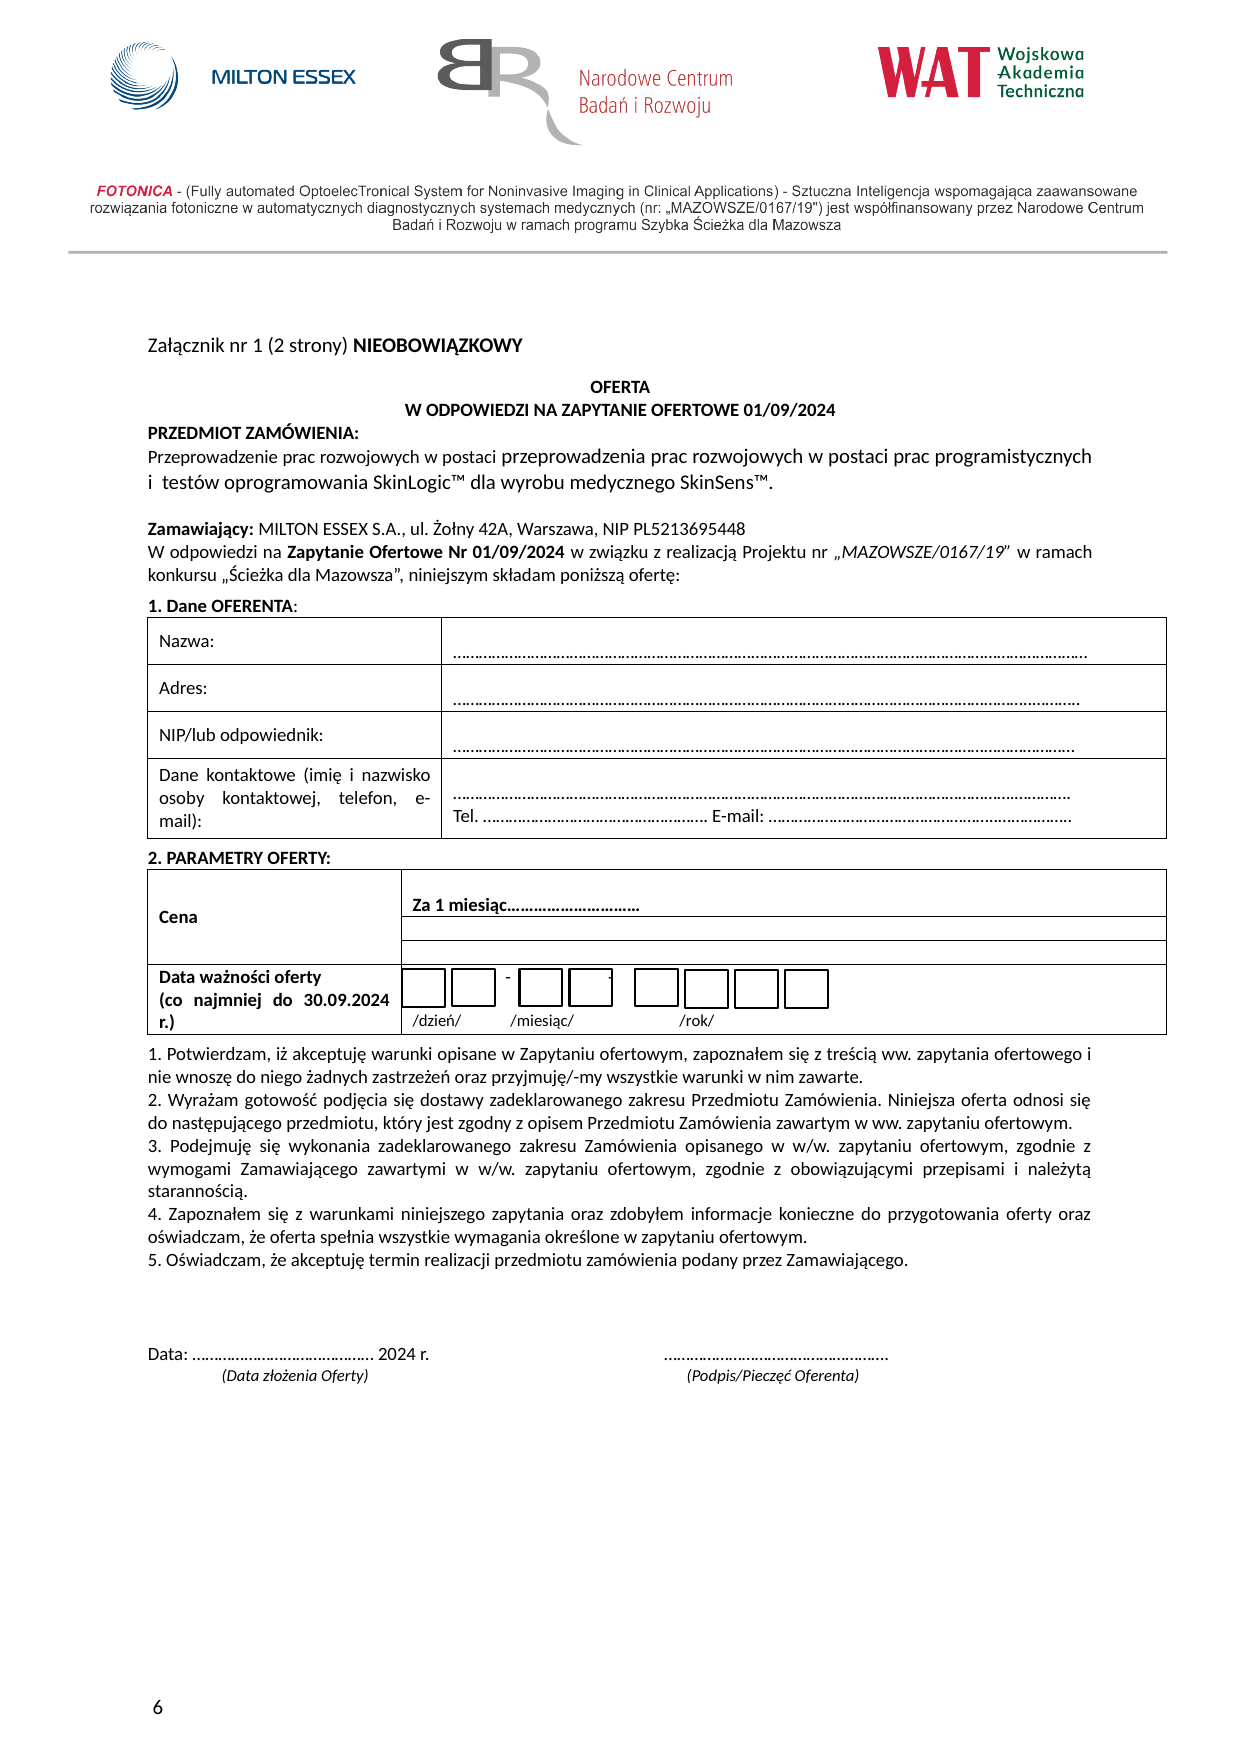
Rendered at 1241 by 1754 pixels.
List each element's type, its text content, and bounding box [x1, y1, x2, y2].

text Przeprowadzenie prac rozwojowych w postaci przeprowadzenia prac rozwojowych w postaci prac programistycznych i testów oprogramowania SkinLogic™ dla wyrobu medycznego SkinSens™. [148, 444, 1093, 494]
text Data: …………………………………… 2024 r. ……………………………………………. [148, 1343, 1093, 1366]
text 2. PARAMETRY OFERTY: [148, 846, 1093, 869]
text Zamawiający: MILTON ESSEX S.A., ul. Żołny 42A, Warszawa, NIP PL5213695448 [148, 517, 1093, 540]
text 3. Podejmuję się wykonania zadeklarowanego zakresu Zamówienia opisanego w w/w. zapytaniu ofertowym, zgodnie z wymogami Zamawiającego zawartymi w w/w. zapytaniu ofertowym, zgodnie z obowiązującymi przepisami i należytą starannością. [148, 1134, 1093, 1203]
table_cell ……………………………………………………………………………………………………………………………… [442, 712, 1166, 757]
text PRZEDMIOT ZAMÓWIENIA: [148, 421, 1093, 444]
table_cell [402, 941, 1166, 964]
text OFERTA [148, 375, 1093, 398]
table_cell - - /dzień/ /miesiąc/ /rok/ [402, 965, 1166, 1033]
table_cell NIP/lub odpowiednik: [148, 712, 441, 757]
text 5. Oświadczam, że akceptuję termin realizacji przedmiotu zamówienia podany przez Zamawiającego. [148, 1248, 1093, 1271]
text W ODPOWIEDZI NA ZAPYTANIE OFERTOWE 01/09/2024 [148, 398, 1093, 421]
text (Data złożenia Oferty) (Podpis/Pieczęć Oferenta) [148, 1366, 1093, 1386]
text 1. Potwierdzam, iż akceptuję warunki opisane w Zapytaniu ofertowym, zapoznałem się z treścią ww. zapytania ofertowego i nie wnoszę do niego żadnych zastrzeżeń oraz przyjmuję/-my wszystkie warunki w nim zawarte. [148, 1042, 1093, 1088]
text W odpowiedzi na Zapytanie Ofertowe Nr 01/09/2024 w związku z realizacją Projektu nr „MAZOWSZE/0167/19” w ramach konkursu „Ścieżka dla Mazowsza”, niniejszym składam poniższą ofertę: [148, 540, 1093, 586]
table_cell [402, 917, 1166, 940]
text 2. Wyrażam gotowość podjęcia się dostawy zadeklarowanego zakresu Przedmiotu Zamówienia. Niniejsza oferta odnosi się do następującego przedmiotu, który jest zgodny z opisem Przedmiotu Zamówienia zawartym w ww. zapytaniu ofertowym. [148, 1088, 1093, 1134]
table_cell Adres: [148, 665, 441, 711]
picture [67, 39, 1168, 254]
table_cell ………………………………………………………………………………………………………………….…………. Tel. ……………………………………………. E-mail: ……………………………………………..…………….. [442, 759, 1166, 837]
table_cell Data ważności oferty (co najmniej do 30.09.2024 r.) [148, 965, 401, 1033]
table_header ………………………………………………………………………………………………………………………………… [442, 618, 1166, 664]
text 4. Zapoznałem się z warunkami niniejszego zapytania oraz zdobyłem informacje konieczne do przygotowania oferty oraz oświadczam, że oferta spełnia wszystkie wymagania określone w zapytaniu ofertowym. [148, 1203, 1093, 1248]
table_cell Dane kontaktowe (imię i nazwisko osoby kontaktowej, telefon, e-mail): [148, 759, 441, 837]
table_header Nazwa: [148, 618, 441, 664]
table_header Cena [148, 870, 401, 964]
text Załącznik nr 1 (2 strony) NIEOBOWIĄZKOWY [148, 332, 1093, 357]
table_header Za 1 miesiąc………………………… [402, 870, 1166, 916]
text 1. Dane OFERENTA: [148, 594, 1093, 617]
table_cell ……………………………………………………………………………………………………………………..……….. [442, 665, 1166, 711]
